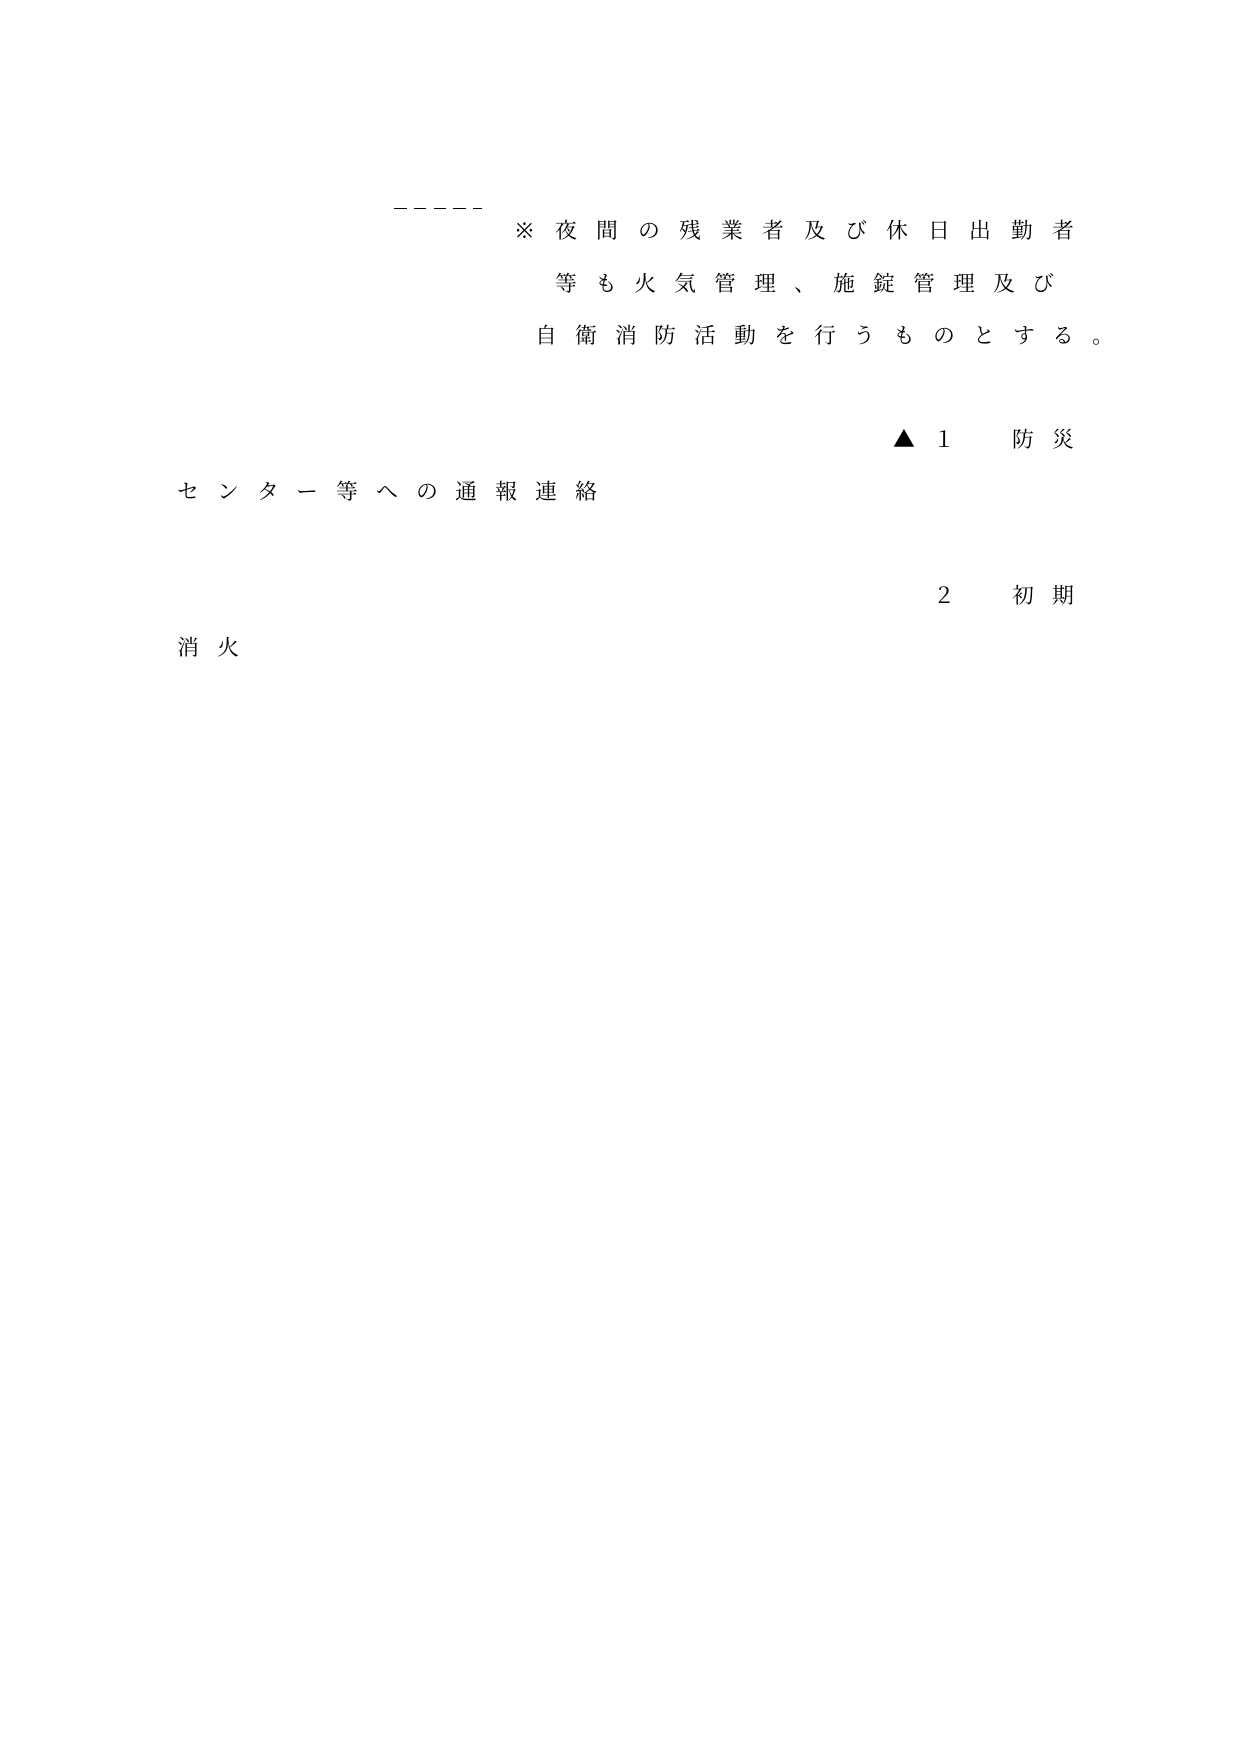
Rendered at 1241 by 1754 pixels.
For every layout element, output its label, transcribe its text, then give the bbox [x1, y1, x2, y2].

text ２ 初期消火 [177, 568, 1092, 672]
list 夜間の残業者及び休日出勤者等も火気管理、施錠管理及び [505, 203, 1092, 307]
text 自衛消防活動を行うものとする。 [177, 307, 1092, 359]
text ▲１ 防災センター等への通報連絡 [177, 412, 1092, 516]
